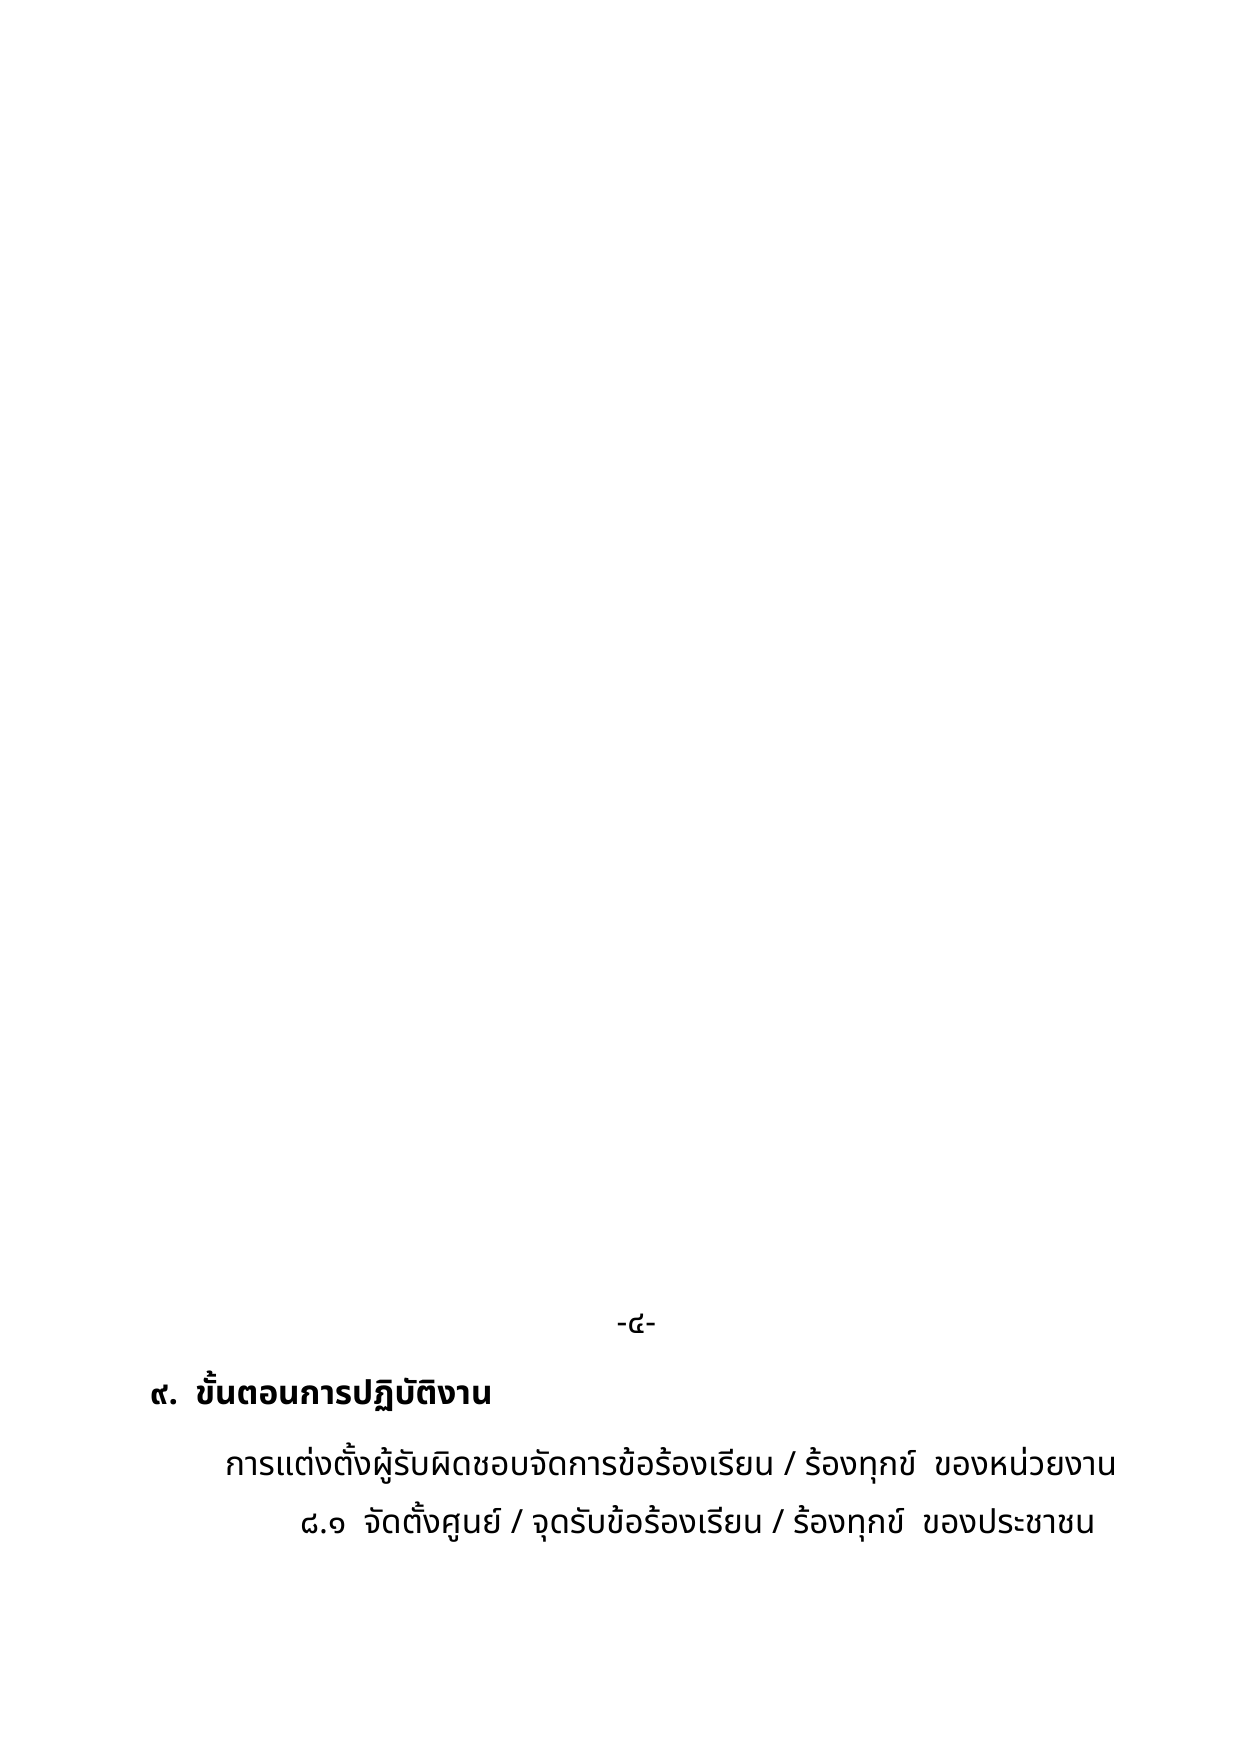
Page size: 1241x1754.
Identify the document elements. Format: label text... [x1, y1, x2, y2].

text ๙. ขั้นตอนการปฏิบัติงาน [150, 1369, 1122, 1419]
text -๔- [150, 1298, 1122, 1349]
text การแต่งตั้งผู้รับผิดชอบจัดการข้อร้องเรียน / ร้องทุกข์ ของหน่วยงาน [150, 1439, 1122, 1490]
text ๘.๑ จัดตั้งศูนย์ / จุดรับข้อร้องเรียน / ร้องทุกข์ ของประชาชน [150, 1497, 1122, 1548]
